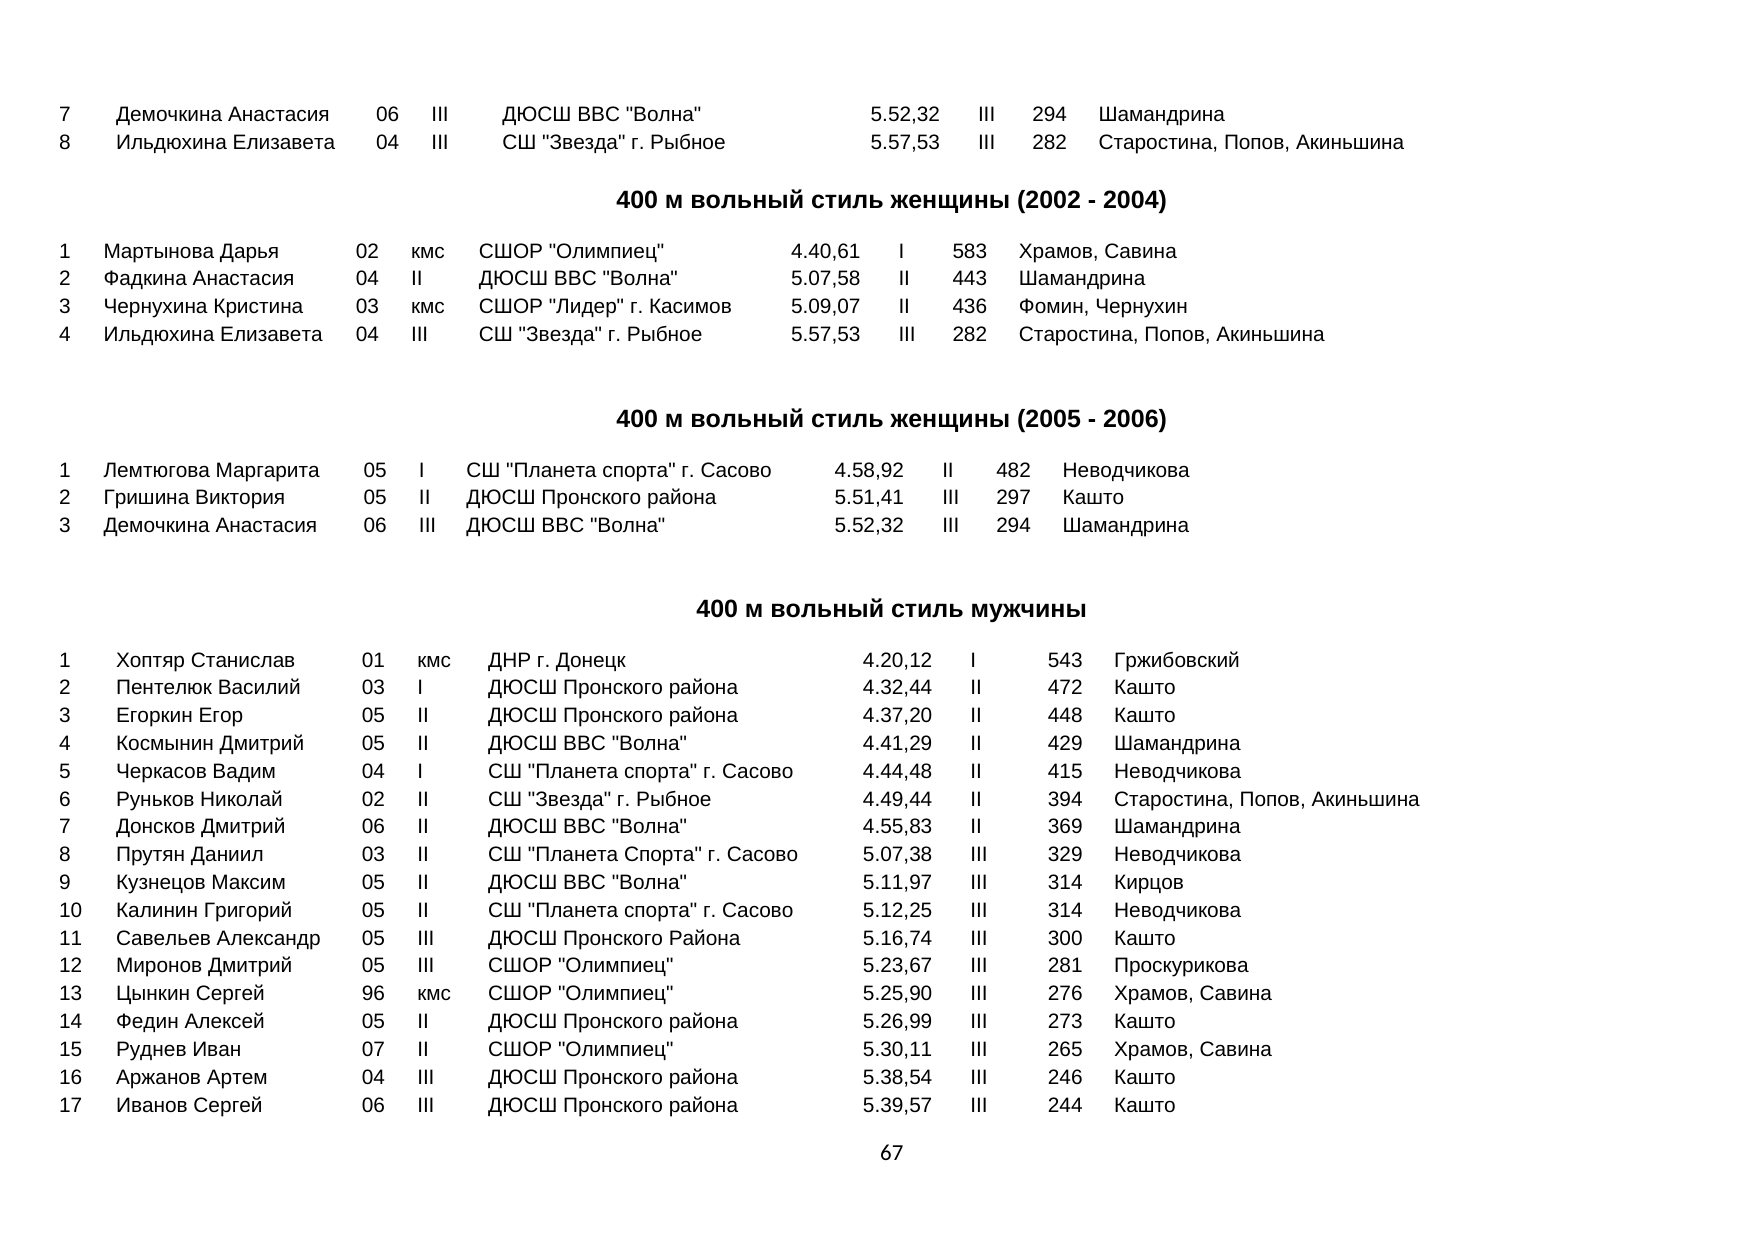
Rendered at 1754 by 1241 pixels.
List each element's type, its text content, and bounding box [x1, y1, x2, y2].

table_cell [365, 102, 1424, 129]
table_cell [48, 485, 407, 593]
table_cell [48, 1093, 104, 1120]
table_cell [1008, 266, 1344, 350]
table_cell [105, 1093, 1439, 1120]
text 400 м вольный стиль женщины (2002 - 2004) [59, 184, 1724, 213]
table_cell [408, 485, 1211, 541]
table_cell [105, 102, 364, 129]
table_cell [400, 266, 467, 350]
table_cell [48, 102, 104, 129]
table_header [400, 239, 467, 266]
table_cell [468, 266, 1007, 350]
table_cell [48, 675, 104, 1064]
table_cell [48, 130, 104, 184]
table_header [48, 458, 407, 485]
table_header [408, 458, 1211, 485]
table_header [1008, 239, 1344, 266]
text 400 м вольный стиль мужчины [59, 593, 1724, 622]
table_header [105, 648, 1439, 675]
text 400 м вольный стиль женщины (2005 - 2006) [59, 403, 1724, 432]
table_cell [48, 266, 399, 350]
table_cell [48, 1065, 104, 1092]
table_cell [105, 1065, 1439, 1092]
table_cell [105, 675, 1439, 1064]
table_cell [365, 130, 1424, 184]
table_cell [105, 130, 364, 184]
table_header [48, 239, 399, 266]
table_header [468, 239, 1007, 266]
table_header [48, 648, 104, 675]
